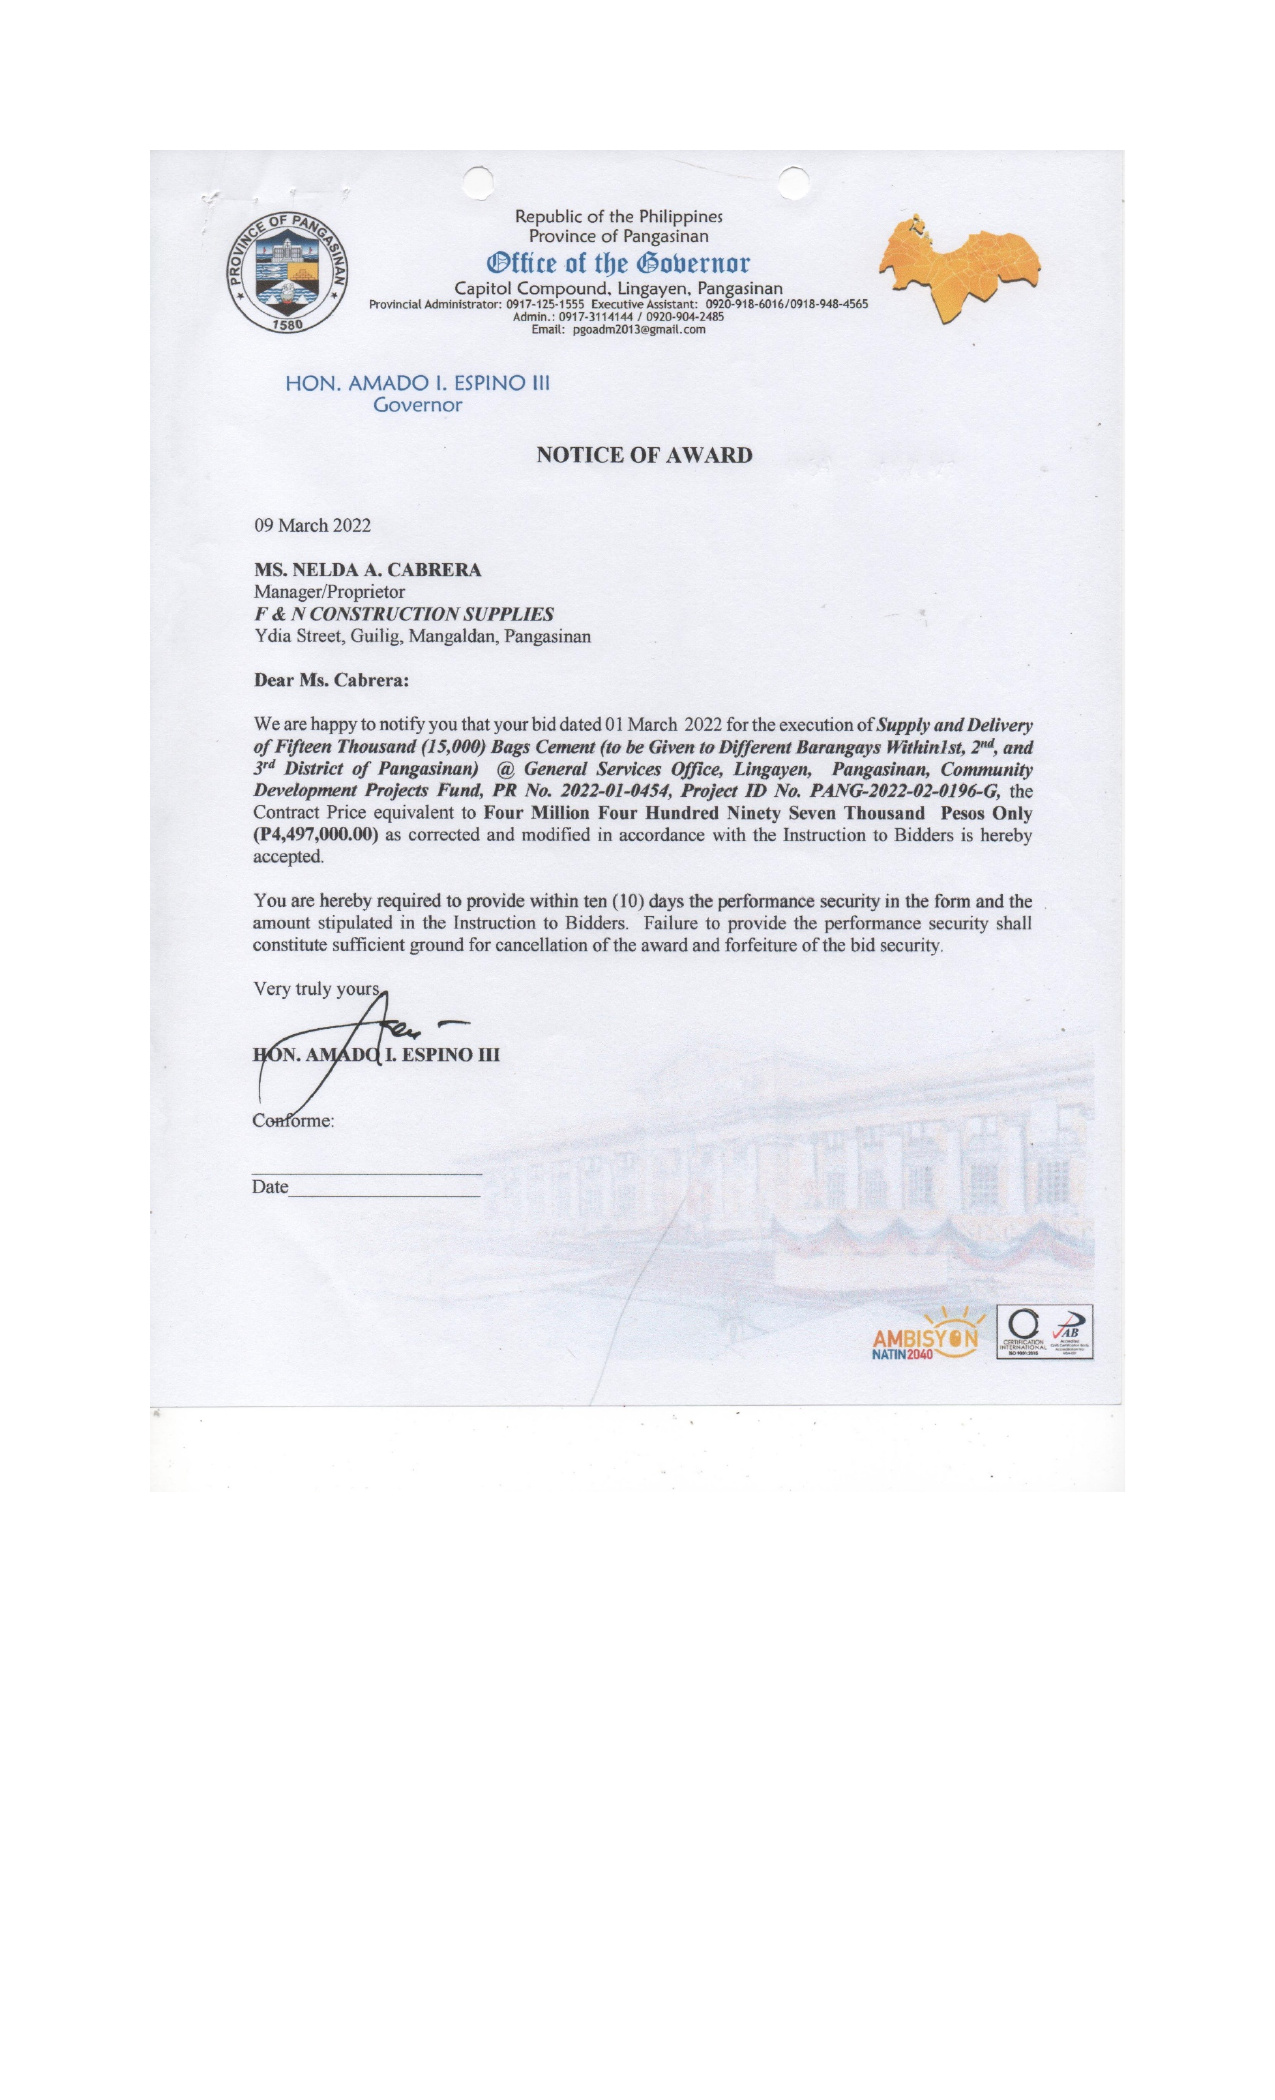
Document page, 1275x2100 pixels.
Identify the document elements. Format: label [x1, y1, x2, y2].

picture [150, 150, 1125, 1492]
